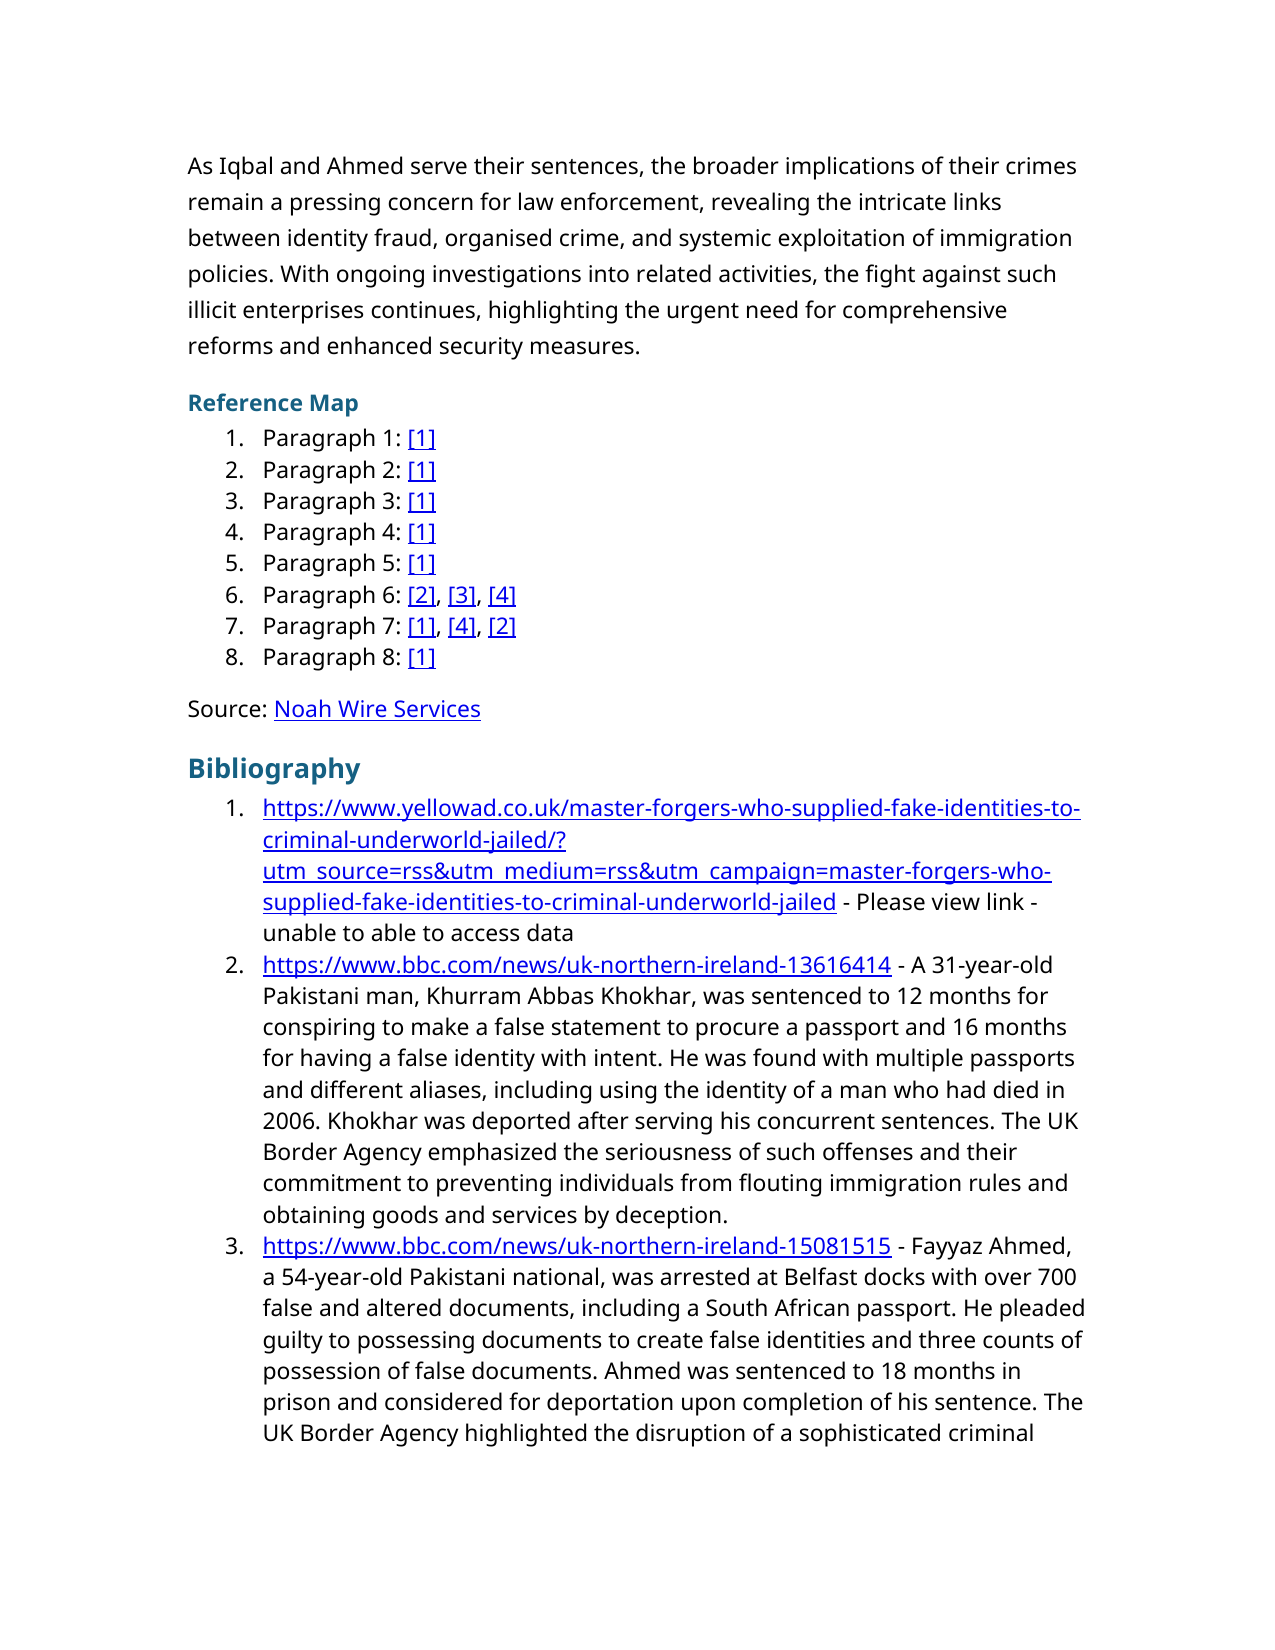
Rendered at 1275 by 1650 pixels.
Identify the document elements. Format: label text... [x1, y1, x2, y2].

list Paragraph 6: [2], [3], [4] [225, 579, 1087, 610]
text As Iqbal and Ahmed serve their sentences, the broader implications of their crimes remain a pressing concern for law enforcement, revealing the intricate links between identity fraud, organised crime, and systemic exploitation of immigration policies. With ongoing investigations into related activities, the fight against such illicit enterprises continues, highlighting the urgent need for comprehensive reforms and enhanced security measures. [187, 150, 1087, 361]
list Paragraph 7: [1], [4], [2] [225, 610, 1087, 641]
text Source: Noah Wire Services [187, 693, 1087, 724]
list Paragraph 3: [1] [225, 485, 1087, 516]
subtitle Bibliography [187, 750, 1087, 787]
list Paragraph 8: [1] [225, 641, 1087, 672]
list Paragraph 2: [1] [225, 454, 1087, 485]
list Paragraph 5: [1] [225, 547, 1087, 579]
list Paragraph 4: [1] [225, 516, 1087, 547]
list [225, 1230, 1087, 1449]
list https://www.bbc.com/news/uk-northern-ireland-13616414 - A 31-year-old Pakistani man, Khurram Abbas Khokhar, was sentenced to 12 months for conspiring to make a false statement to procure a passport and 16 months for having a false identity with intent. He was found with multiple passports and different aliases, including using the identity of a man who had died in 2006. Khokhar was deported after serving his concurrent sentences. The UK Border Agency emphasized the seriousness of such offenses and their commitment to preventing individuals from flouting immigration rules and obtaining goods and services by deception. [225, 949, 1087, 1230]
list Paragraph 1: [1] [225, 422, 1087, 454]
list https://www.yellowad.co.uk/master-forgers-who-supplied-fake-identities-to-criminal-underworld-jailed/?utm_source=rss&utm_medium=rss&utm_campaign=master-forgers-who-supplied-fake-identities-to-criminal-underworld-jailed - Please view link - unable to able to access data [225, 792, 1087, 949]
subtitle Reference Map [187, 386, 1087, 418]
